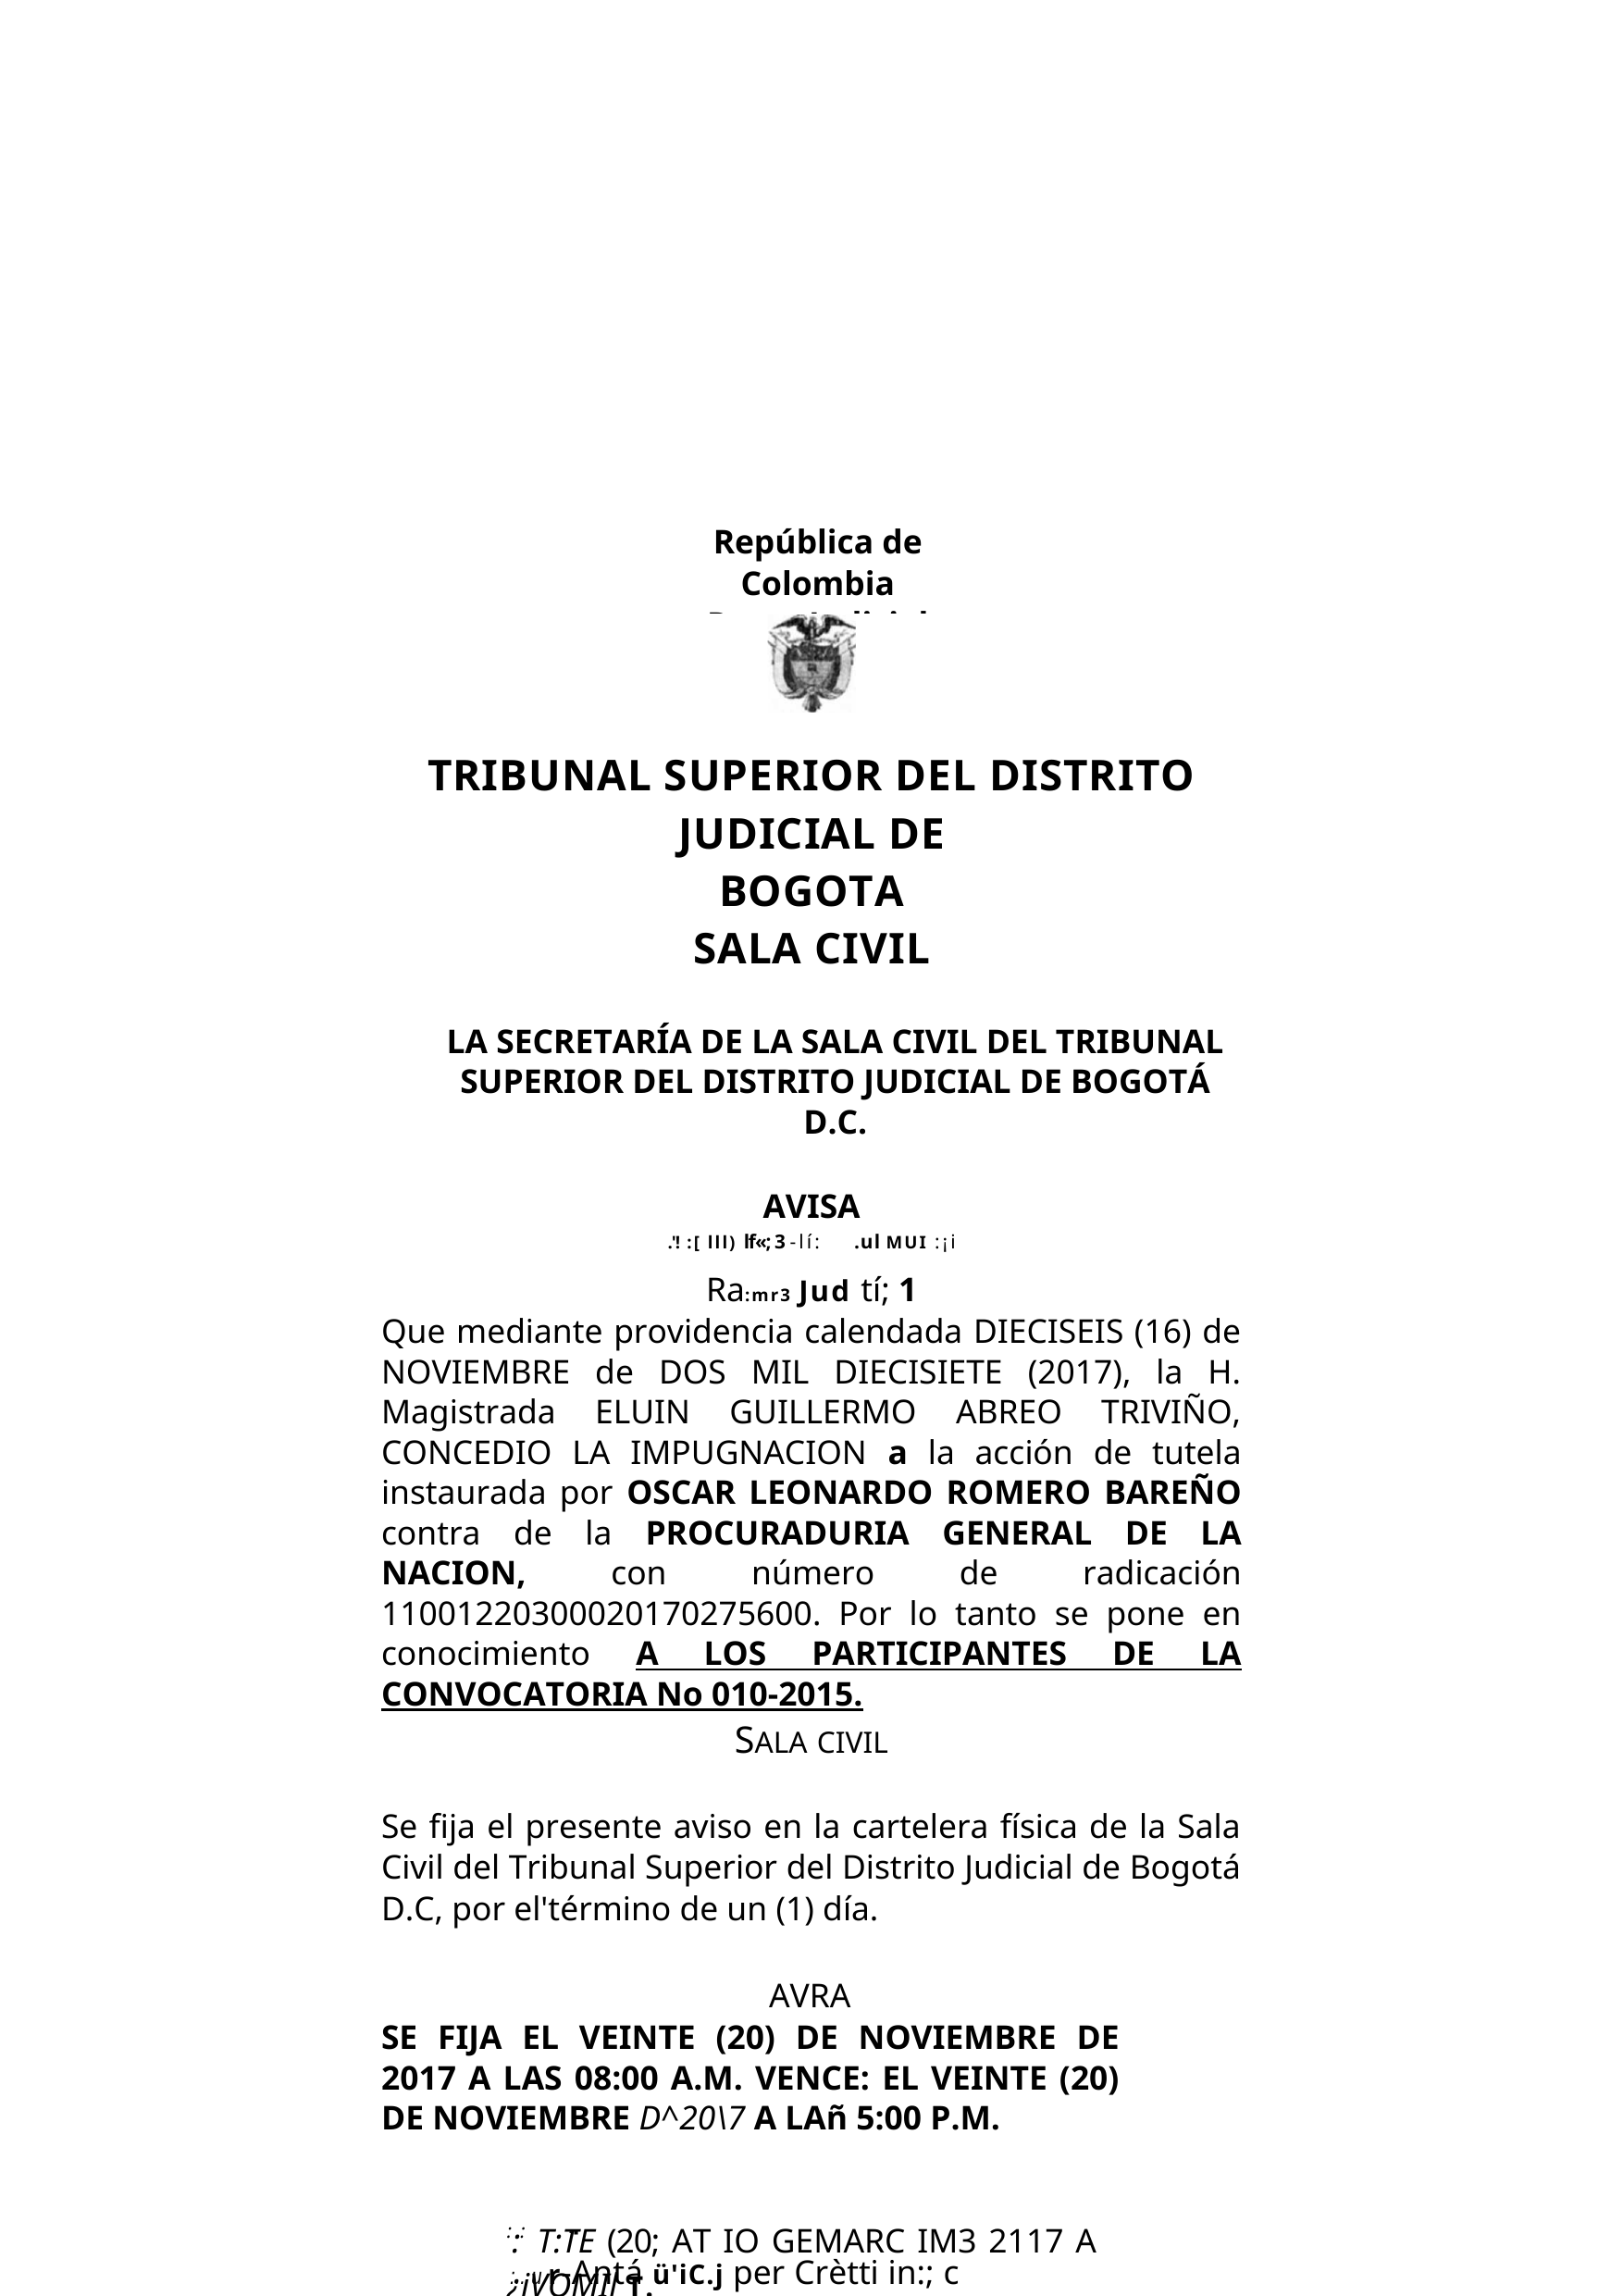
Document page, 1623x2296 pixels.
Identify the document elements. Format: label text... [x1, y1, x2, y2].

text LA SECRETARÍA DE LA SALA CIVIL DEL TRIBUNAL SUPERIOR DEL DISTRITO JUDICIAL DE BOGOTÁ D.C. [428, 1021, 1242, 1142]
text SE FIJA EL VEINTE (20) DE NOVIEMBRE DE 2017 A LAS 08:00 A.M. VENCE: EL VEINTE (20) DE NOVIEMBRE D^20\7 A LAñ 5:00 P.M. [381, 2017, 1120, 2139]
text SALA CIVIL [381, 919, 1242, 976]
text BOGOTA [381, 862, 1242, 919]
text Sala civil [381, 1714, 1241, 1764]
text AVRA [381, 1973, 1238, 2017]
text ::: T:TE (20; AT IO GEMARC IM3 2117 A ¿iVQMIl T. [507, 2217, 1096, 2295]
picture [767, 614, 856, 713]
text TRIBUNAL SUPERIOR DEL DISTRITO JUDICIAL DE [381, 521, 1242, 862]
text Que mediante providencia calendada DIECISEIS (16) de NOVIEMBRE de DOS MIL DIECISIETE (2017), la H. Magistrada ELUIN GUILLERMO ABREO TRIVIÑO, CONCEDIO LA IMPUGNACION a la acción de tutela instaurada por OSCAR LEONARDO ROMERO BAREÑO contra de la PROCURADURIA GENERAL DE LA NACION, con número de radicación 11001220300020170275600. Por lo tanto se pone en conocimiento A LOS PARTICIPANTES DE LA CONVOCATORIA No 010-2015. [381, 1311, 1242, 1714]
text Se fija el presente aviso en la cartelera física de la Sala Civil del Tribunal Superior del Distrito Judicial de Bogotá D.C, por el'término de un (1) día. [381, 1806, 1242, 1929]
text .'! :[ lll) lf«; 3 -lí: .ul MUI :¡i [381, 1228, 1242, 1255]
text Ra:mr3 Jud tí; 1 [381, 1266, 1242, 1311]
text AVISA [381, 1184, 1242, 1228]
